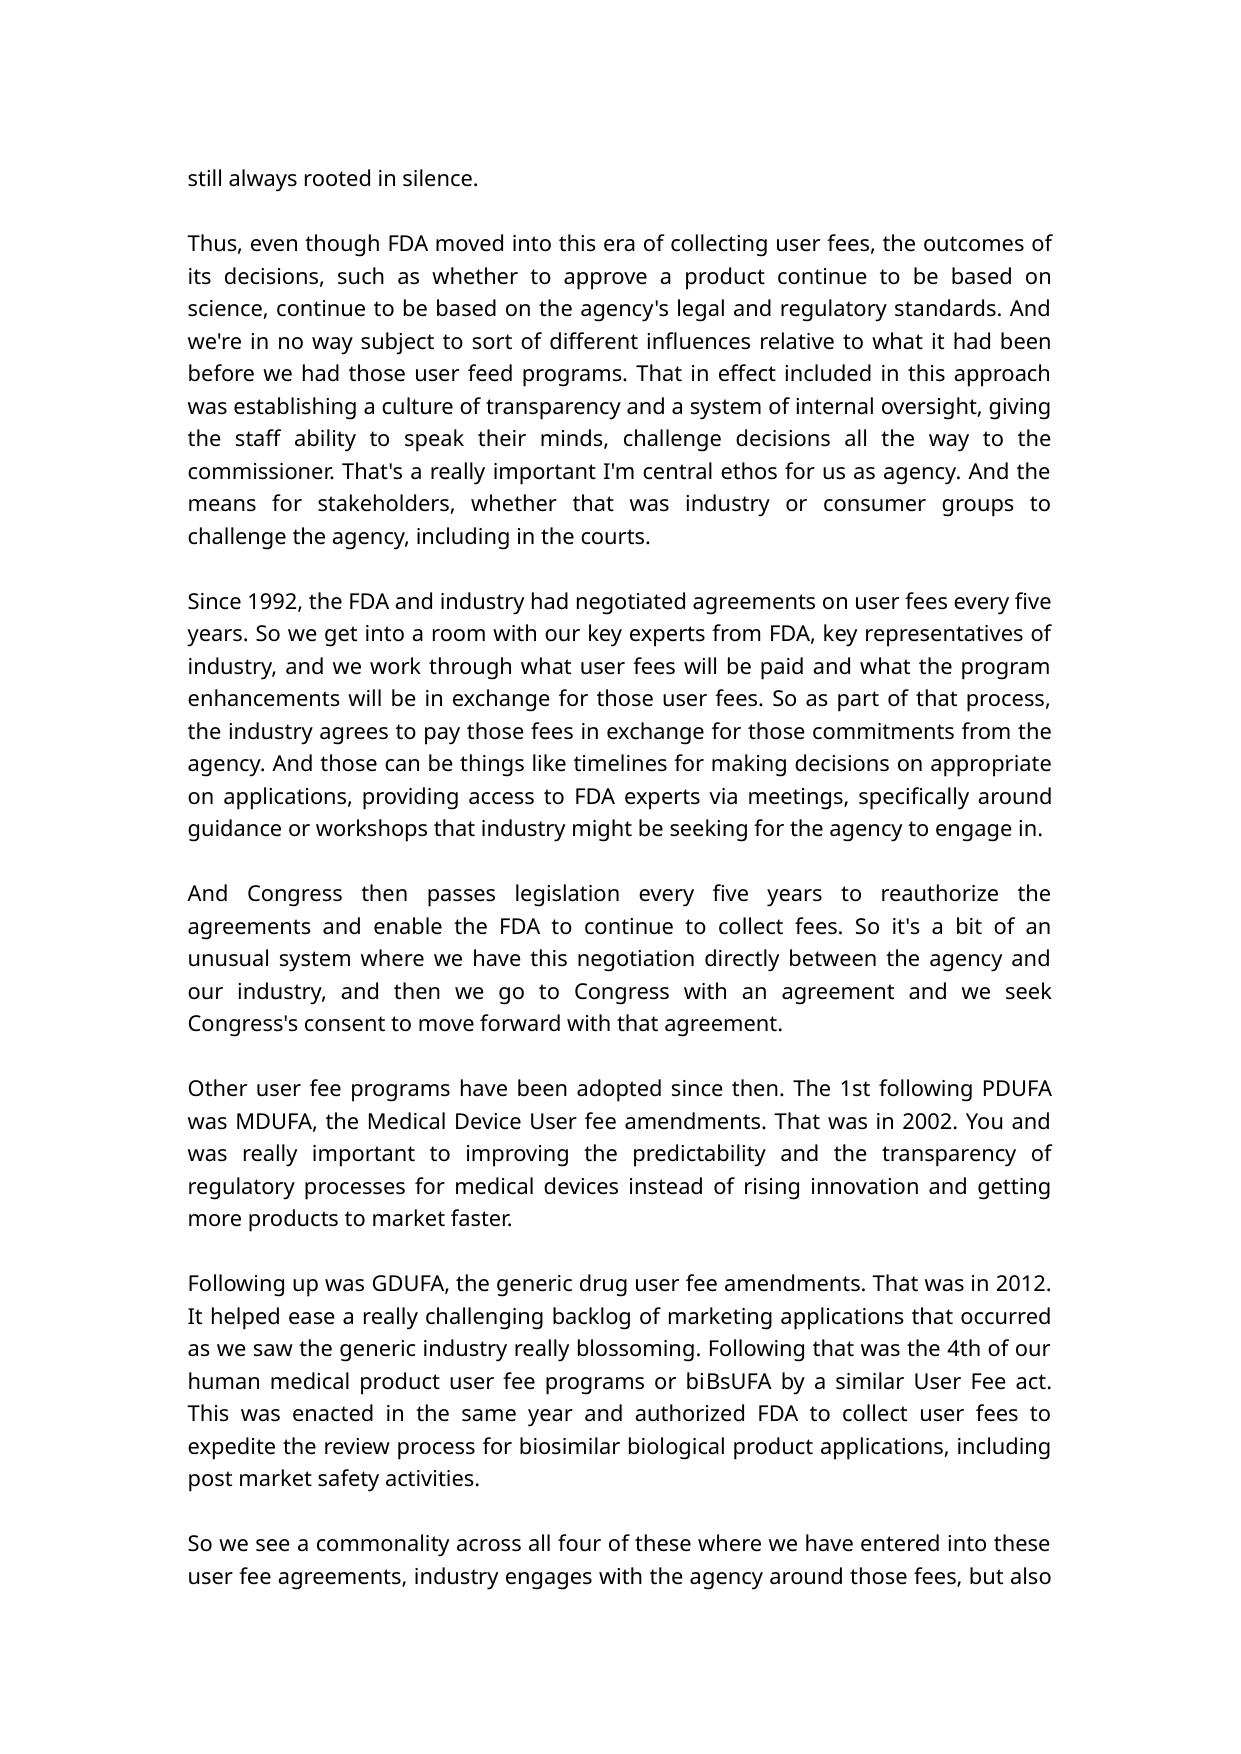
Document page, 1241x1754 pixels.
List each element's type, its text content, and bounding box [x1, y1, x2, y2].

text Other user fee programs have been adopted since then. The 1st following PDUFA was MDUFA, the Medical Device User fee amendments. That was in 2002. You and was really important to improving the predictability and the transparency of regulatory processes for medical devices instead of rising innovation and getting more products to market faster. [187, 1072, 1053, 1234]
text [187, 1527, 1053, 1592]
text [187, 162, 1053, 194]
text And Congress then passes legislation every five years to reauthorize the agreements and enable the FDA to continue to collect fees. So it's a bit of an unusual system where we have this negotiation directly between the agency and our industry, and then we go to Congress with an agreement and we seek Congress's consent to move forward with that agreement. [187, 877, 1053, 1039]
text Thus, even though FDA moved into this era of collecting user fees, the outcomes of its decisions, such as whether to approve a product continue to be based on science, continue to be based on the agency's legal and regulatory standards. And we're in no way subject to sort of different influences relative to what it had been before we had those user feed programs. That in effect included in this approach was establishing a culture of transparency and a system of internal oversight, giving the staff ability to speak their minds, challenge decisions all the way to the commissioner. That's a really important I'm central ethos for us as agency. And the means for stakeholders, whether that was industry or consumer groups to challenge the agency, including in the courts. [187, 227, 1053, 552]
text Since 1992, the FDA and industry had negotiated agreements on user fees every five years. So we get into a room with our key experts from FDA, key representatives of industry, and we work through what user fees will be paid and what the program enhancements will be in exchange for those user fees. So as part of that process, the industry agrees to pay those fees in exchange for those commitments from the agency. And those can be things like timelines for making decisions on appropriate on applications, providing access to FDA experts via meetings, specifically around guidance or workshops that industry might be seeking for the agency to engage in. [187, 584, 1053, 844]
text Following up was GDUFA, the generic drug user fee amendments. That was in 2012. It helped ease a really challenging backlog of marketing applications that occurred as we saw the generic industry really blossoming. Following that was the 4th of our human medical product user fee programs or biBsUFA by a similar User Fee act. This was enacted in the same year and authorized FDA to collect user fees to expedite the review process for biosimilar biological product applications, including post market safety activities. [187, 1267, 1053, 1494]
